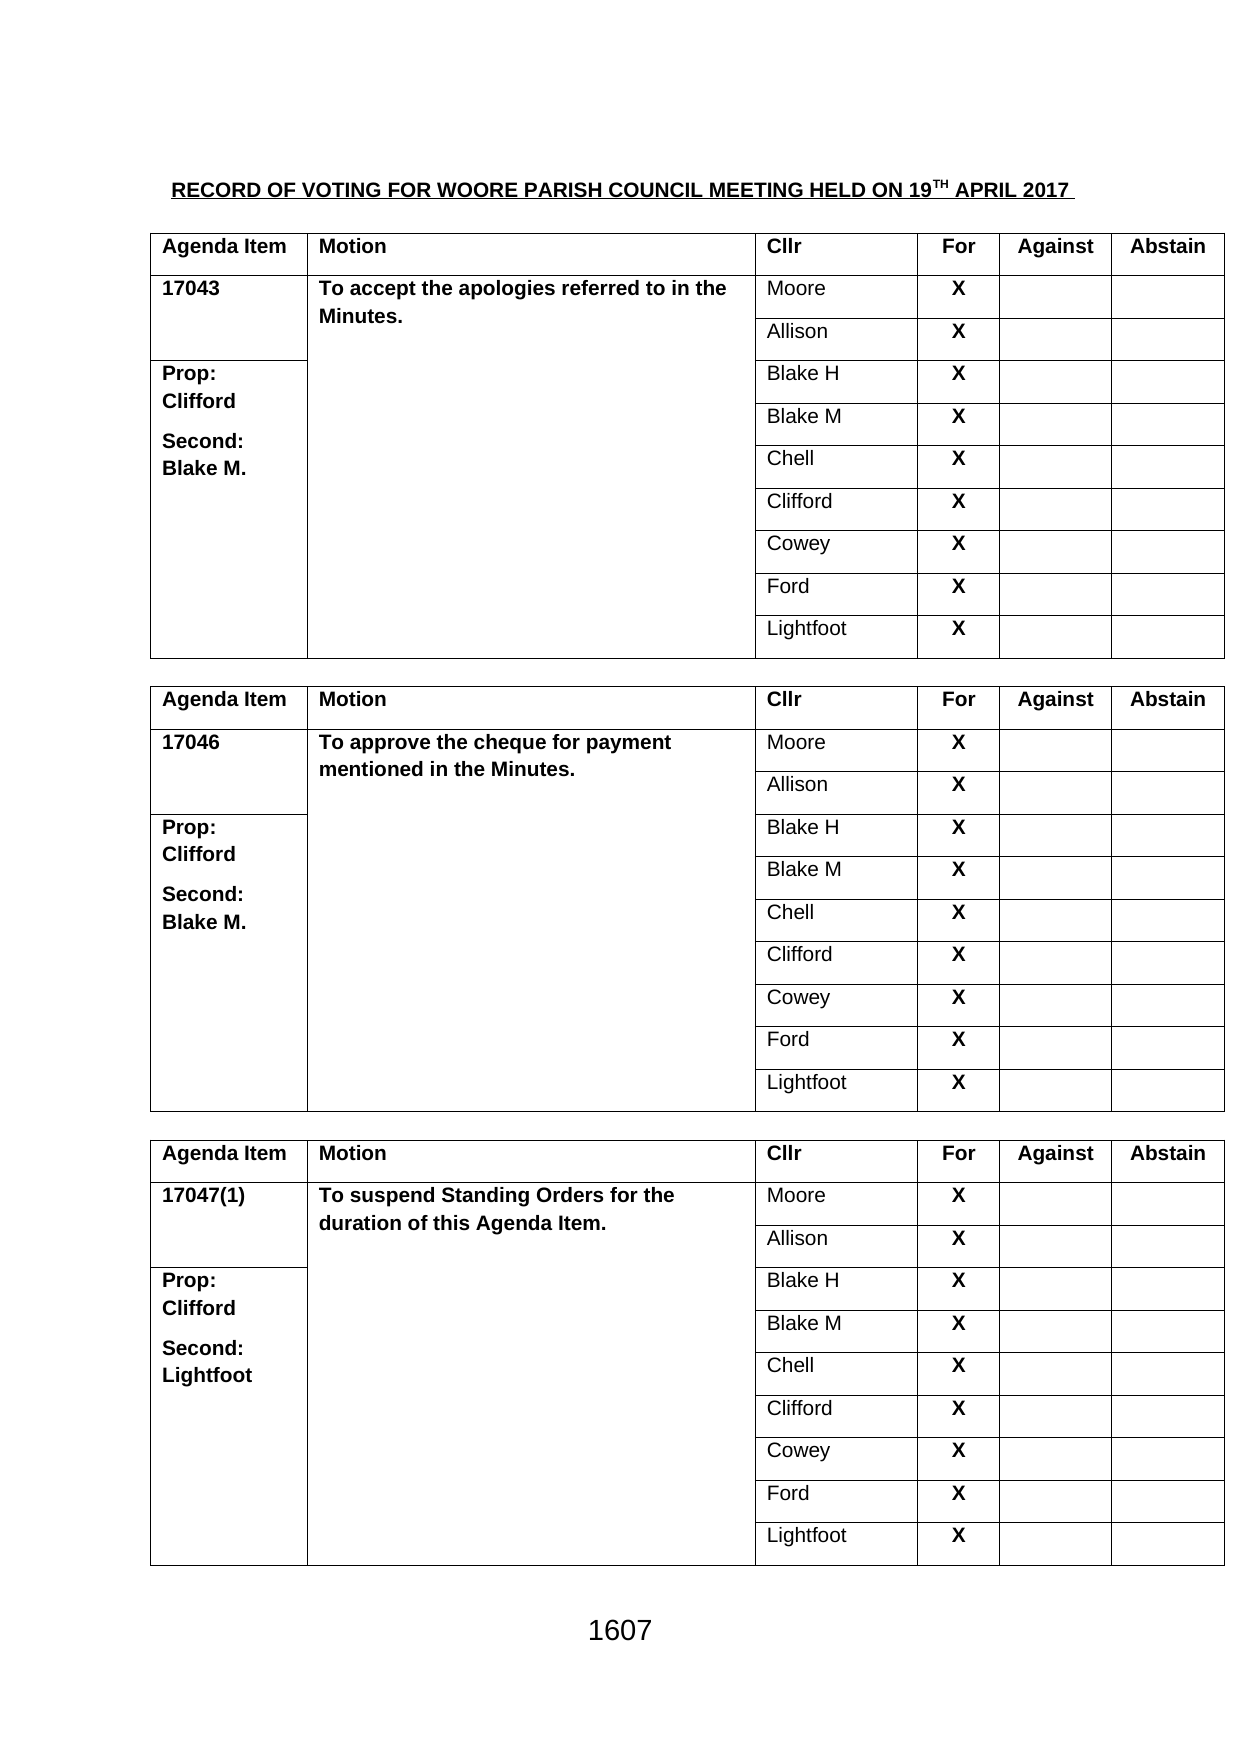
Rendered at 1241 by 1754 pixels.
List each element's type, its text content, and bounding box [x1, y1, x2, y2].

table_cell X [918, 1353, 999, 1394]
table_cell X [918, 404, 999, 445]
table_cell X [918, 1027, 999, 1068]
table_cell Prop: Clifford Second: Blake M. [151, 361, 307, 657]
table_cell Clifford [756, 942, 917, 983]
table_cell [1000, 1396, 1111, 1437]
table_cell [1000, 1183, 1111, 1224]
table_cell X [918, 857, 999, 898]
table_cell [1000, 1070, 1111, 1111]
table_cell [1112, 1438, 1224, 1479]
table_header Agenda Item [151, 1141, 307, 1182]
list RECORD OF VOTING FOR WOORE PARISH COUNCIL MEETING HELD ON 19TH APRIL 2017 [150, 177, 1090, 201]
table_cell 17043 [151, 276, 307, 360]
table_header Motion [308, 234, 755, 275]
table_header Against [1000, 687, 1111, 728]
table_header Abstain [1112, 1141, 1224, 1182]
table_cell To approve the cheque for payment mentioned in the Minutes. [308, 730, 755, 1111]
table_cell [1112, 1353, 1224, 1394]
table_cell [1000, 616, 1111, 657]
table_cell Chell [756, 1353, 917, 1394]
table_cell Clifford [756, 489, 917, 530]
table_cell [1000, 1027, 1111, 1068]
table_cell [1112, 1183, 1224, 1224]
table_cell X [918, 1226, 999, 1267]
table_cell X [918, 1268, 999, 1309]
table_cell [1000, 1226, 1111, 1267]
table_cell X [918, 900, 999, 941]
table_cell X [918, 772, 999, 813]
table_cell X [918, 574, 999, 615]
table_cell [1112, 1311, 1224, 1352]
table_cell X [918, 1070, 999, 1111]
table_cell [1112, 942, 1224, 983]
table_cell Blake M [756, 404, 917, 445]
table_cell [1000, 1523, 1111, 1564]
table_cell To suspend Standing Orders for the duration of this Agenda Item. [308, 1183, 755, 1564]
table_cell [1112, 1070, 1224, 1111]
table_header Motion [308, 687, 755, 728]
table_header Motion [308, 1141, 755, 1182]
table_cell Allison [756, 1226, 917, 1267]
table_cell Lightfoot [756, 1523, 917, 1564]
table_cell X [918, 1183, 999, 1224]
table_cell [1000, 1353, 1111, 1394]
table_cell [1112, 404, 1224, 445]
table_cell Ford [756, 574, 917, 615]
table_cell [1112, 857, 1224, 898]
table_cell X [918, 1396, 999, 1437]
table_cell [1112, 531, 1224, 572]
table_cell [1112, 900, 1224, 941]
table_cell Allison [756, 772, 917, 813]
table_cell [1000, 985, 1111, 1026]
table_cell Cowey [756, 1438, 917, 1479]
table_cell X [918, 942, 999, 983]
table_cell Chell [756, 446, 917, 487]
table_cell 17047(1) [151, 1183, 307, 1267]
table_cell Lightfoot [756, 616, 917, 657]
table_cell [1112, 276, 1224, 317]
table_cell [1000, 815, 1111, 856]
table_cell Ford [756, 1027, 917, 1068]
table_cell X [918, 1311, 999, 1352]
table_header Cllr [756, 234, 917, 275]
table_cell [1000, 857, 1111, 898]
table_cell X [918, 446, 999, 487]
table_cell [1000, 1481, 1111, 1522]
table_cell Prop: Clifford Second: Lightfoot [151, 1268, 307, 1564]
table_cell X [918, 319, 999, 360]
table_cell X [918, 1438, 999, 1479]
table_cell X [918, 276, 999, 317]
table_cell X [918, 1523, 999, 1564]
table_cell [1112, 1481, 1224, 1522]
table_cell X [918, 616, 999, 657]
table_cell Blake H [756, 1268, 917, 1309]
table_cell [1112, 319, 1224, 360]
table_cell [1112, 985, 1224, 1026]
table_header Against [1000, 1141, 1111, 1182]
table_cell X [918, 815, 999, 856]
table_header Agenda Item [151, 234, 307, 275]
table_cell [1000, 772, 1111, 813]
table_cell X [918, 1481, 999, 1522]
table_cell [1000, 489, 1111, 530]
table_cell [1112, 730, 1224, 771]
table_cell [1112, 616, 1224, 657]
table_cell X [918, 730, 999, 771]
table_cell To accept the apologies referred to in the Minutes. [308, 276, 755, 657]
table_cell Blake H [756, 815, 917, 856]
table_cell [1112, 1027, 1224, 1068]
table_header Abstain [1112, 234, 1224, 275]
table_cell [1000, 1268, 1111, 1309]
table_cell X [918, 531, 999, 572]
table_cell Blake M [756, 1311, 917, 1352]
table_cell Cowey [756, 985, 917, 1026]
table_header For [918, 1141, 999, 1182]
table_cell [1112, 1396, 1224, 1437]
table_cell Blake M [756, 857, 917, 898]
table_cell Moore [756, 276, 917, 317]
table_cell [1000, 276, 1111, 317]
table_cell [1112, 772, 1224, 813]
table_cell [1000, 900, 1111, 941]
table_cell [1112, 1523, 1224, 1564]
table_cell Cowey [756, 531, 917, 572]
table_cell [1000, 1311, 1111, 1352]
table_cell [1000, 446, 1111, 487]
table_cell [1112, 1226, 1224, 1267]
table_cell [1000, 730, 1111, 771]
table_cell X [918, 985, 999, 1026]
table_cell [1000, 1438, 1111, 1479]
table_header For [918, 234, 999, 275]
table_cell X [918, 489, 999, 530]
table_cell [1000, 531, 1111, 572]
table_cell Moore [756, 730, 917, 771]
table_cell Moore [756, 1183, 917, 1224]
table_cell [1112, 574, 1224, 615]
table_header Cllr [756, 1141, 917, 1182]
table_cell Allison [756, 319, 917, 360]
table_cell Blake H [756, 361, 917, 402]
table_cell Chell [756, 900, 917, 941]
table_cell 17046 [151, 730, 307, 813]
table_cell [1000, 404, 1111, 445]
table_cell Lightfoot [756, 1070, 917, 1111]
table_header Against [1000, 234, 1111, 275]
table_cell [1112, 489, 1224, 530]
table_header For [918, 687, 999, 728]
table_cell [1112, 815, 1224, 856]
table_cell [1000, 319, 1111, 360]
table_cell [1000, 942, 1111, 983]
table_header Cllr [756, 687, 917, 728]
table_header Abstain [1112, 687, 1224, 728]
table_cell Ford [756, 1481, 917, 1522]
table_cell [1112, 361, 1224, 402]
table_header Agenda Item [151, 687, 307, 728]
table_cell [1000, 574, 1111, 615]
table_cell [1112, 446, 1224, 487]
table_cell [1000, 361, 1111, 402]
table_cell [1112, 1268, 1224, 1309]
table_cell Clifford [756, 1396, 917, 1437]
table_cell X [918, 361, 999, 402]
table_cell Prop: Clifford Second: Blake M. [151, 815, 307, 1111]
